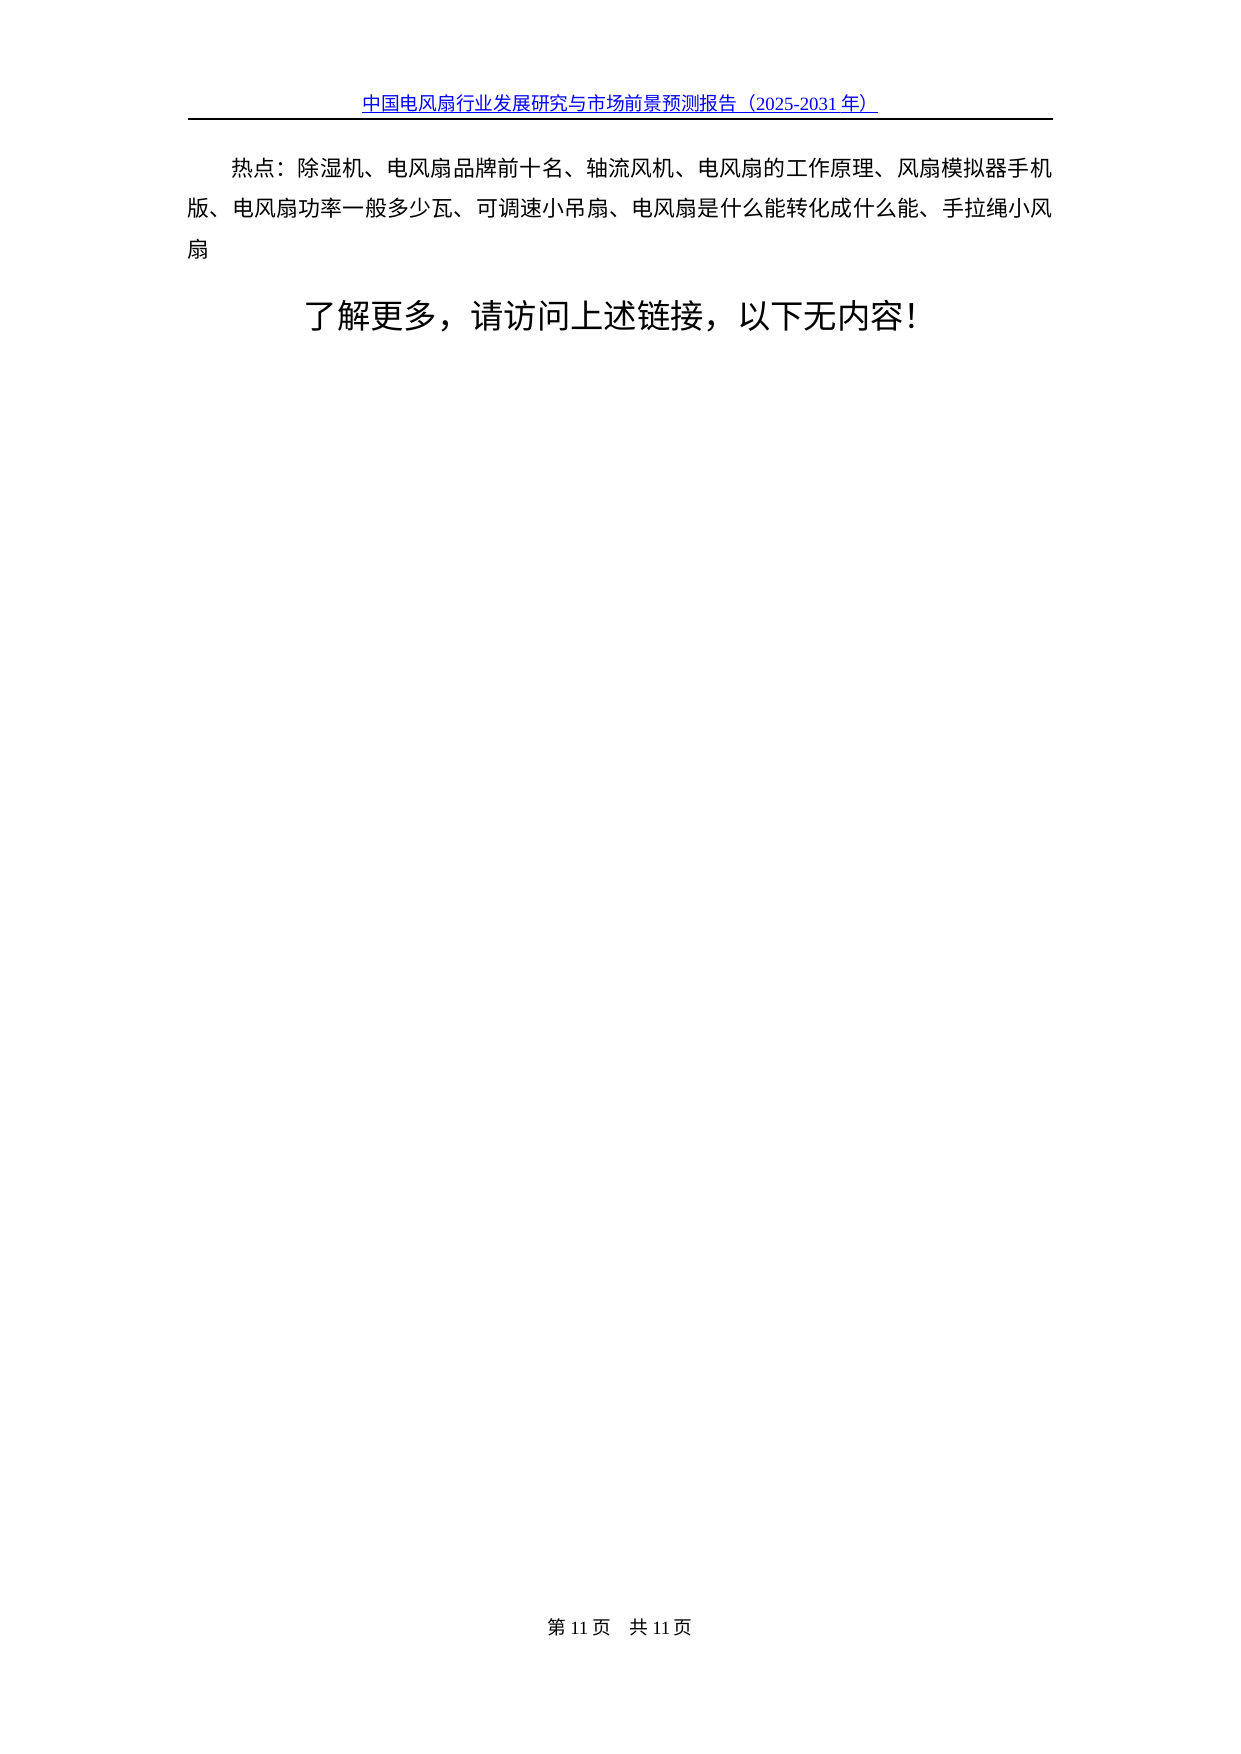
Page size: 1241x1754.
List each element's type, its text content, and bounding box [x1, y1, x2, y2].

text 热点：除湿机、电风扇品牌前十名、轴流风机、电风扇的工作原理、风扇模拟器手机版、电风扇功率一般多少瓦、可调速小吊扇、电风扇是什么能转化成什么能、手拉绳小风扇 [187, 150, 1053, 264]
title 了解更多，请访问上述链接，以下无内容！ [187, 282, 1053, 347]
